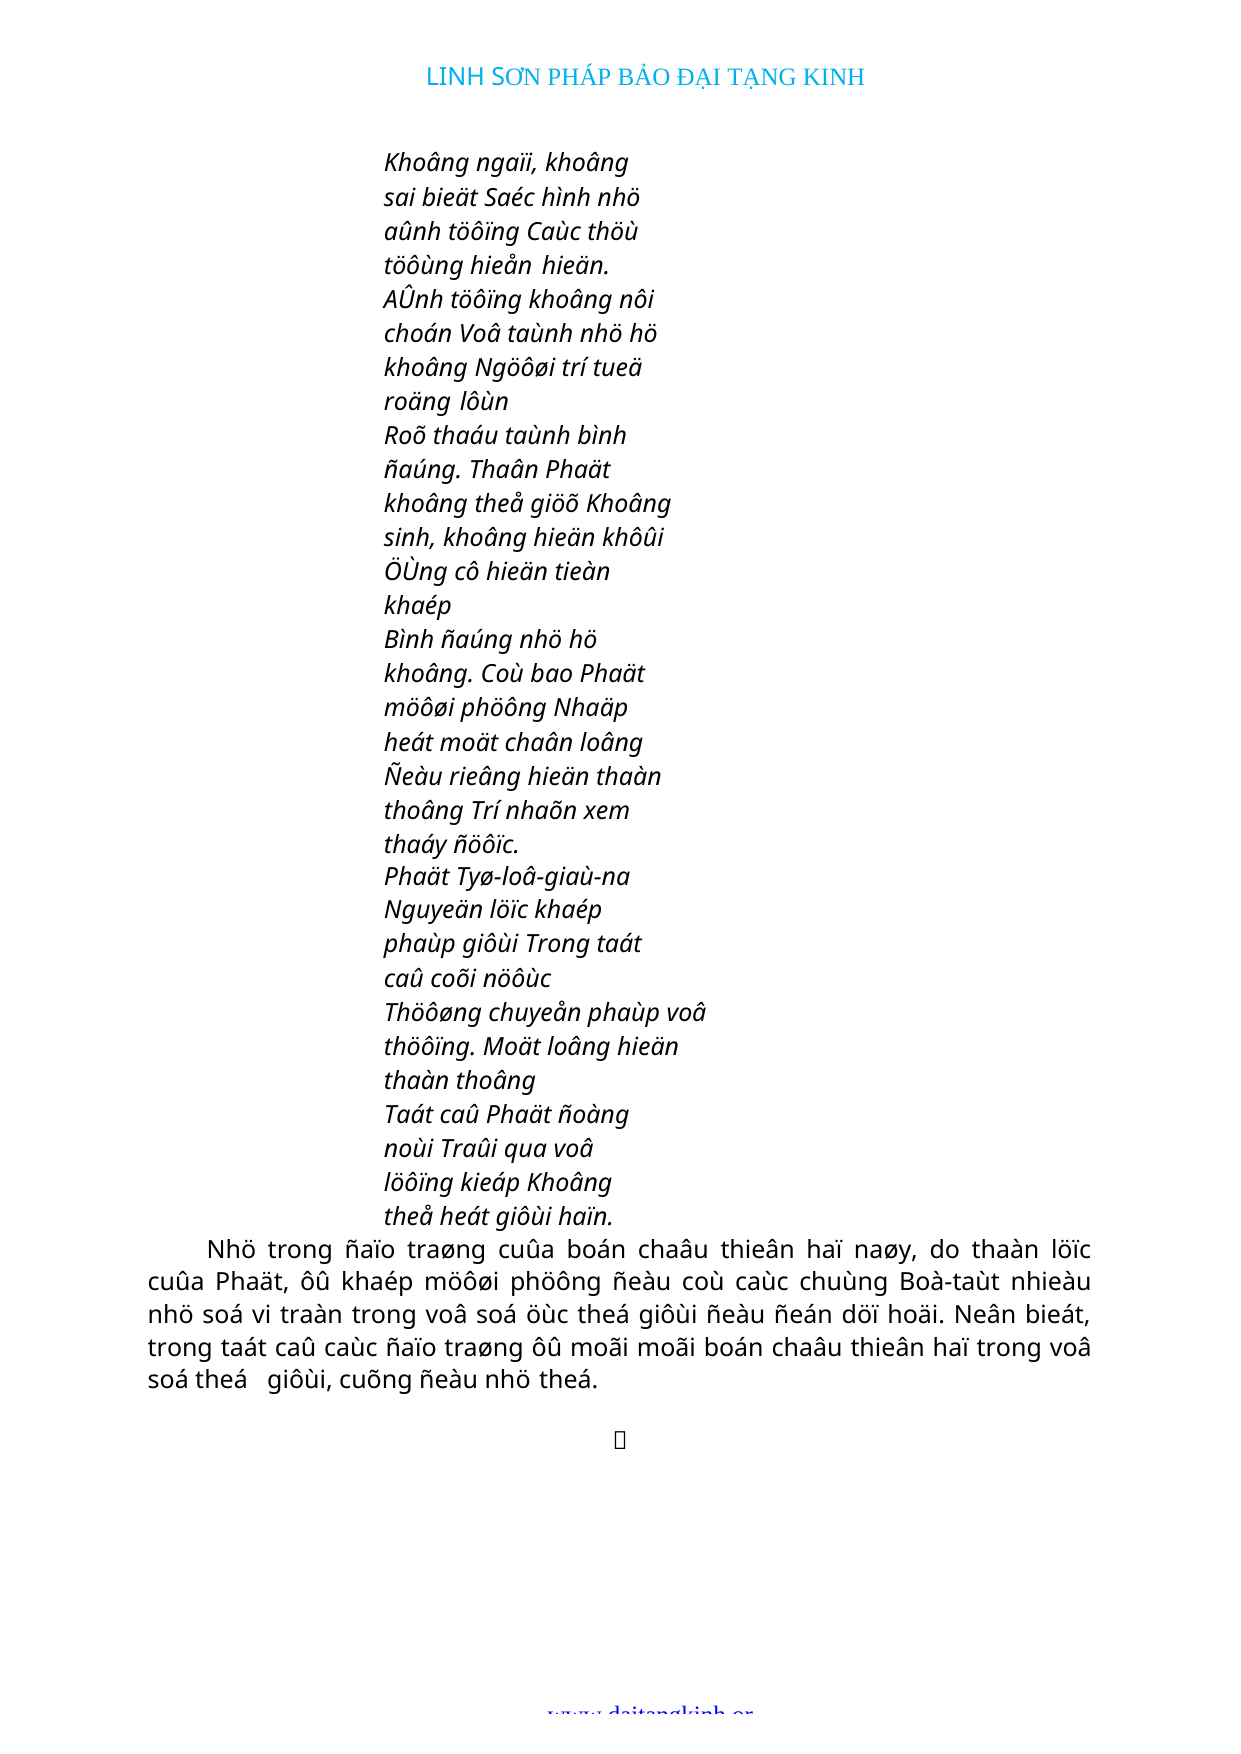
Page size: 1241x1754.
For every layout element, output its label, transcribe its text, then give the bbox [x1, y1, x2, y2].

text Thöôøng chuyeån phaùp voâ thöôïng. Moät loâng hieän thaàn thoâng [384, 994, 733, 1096]
text  [135, 1422, 1104, 1456]
text Bình ñaúng nhö hö khoâng. Coù bao Phaät möôøi phöông Nhaäp heát moät chaân loâng Ñeàu rieâng hieän thaàn thoâng Trí nhaõn xem thaáy ñöôïc. [384, 622, 667, 860]
text Nguyeän löïc khaép phaùp giôùi Trong taát caû coõi nöôùc [384, 892, 672, 994]
text AÛnh töôïng khoâng nôi choán Voâ taùnh nhö hö khoâng Ngöôøi trí tueä roäng lôùn [384, 281, 667, 418]
text Taát caû Phaät ñoàng noùi Traûi qua voâ löôïng kieáp Khoâng theå heát giôùi haïn. [384, 1096, 642, 1233]
text Roõ thaáu taùnh bình ñaúng. Thaân Phaät khoâng theå giöõ Khoâng sinh, khoâng hieän khôûi ÖÙng cô hieän tieàn khaép [384, 418, 684, 622]
text Nhö trong ñaïo traøng cuûa boán chaâu thieân haï naøy, do thaàn löïc cuûa Phaät, ôû khaép möôøi phöông ñeàu coù caùc chuùng Boà-taùt nhieàu nhö soá vi traàn trong voâ soá öùc theá giôùi ñeàu ñeán döï hoäi. Neân bieát, trong taát caû caùc ñaïo traøng ôû moãi moãi boán chaâu thieân haï trong voâ soá theá giôùi, cuõng ñeàu nhö theá. [147, 1233, 1093, 1396]
text Phaät Tyø-loâ-giaù-na [384, 860, 1105, 892]
text Khoâng ngaïi, khoâng sai bieät Saéc hình nhö aûnh töôïng Caùc thöù töôùng hieån hieän. [384, 145, 667, 281]
